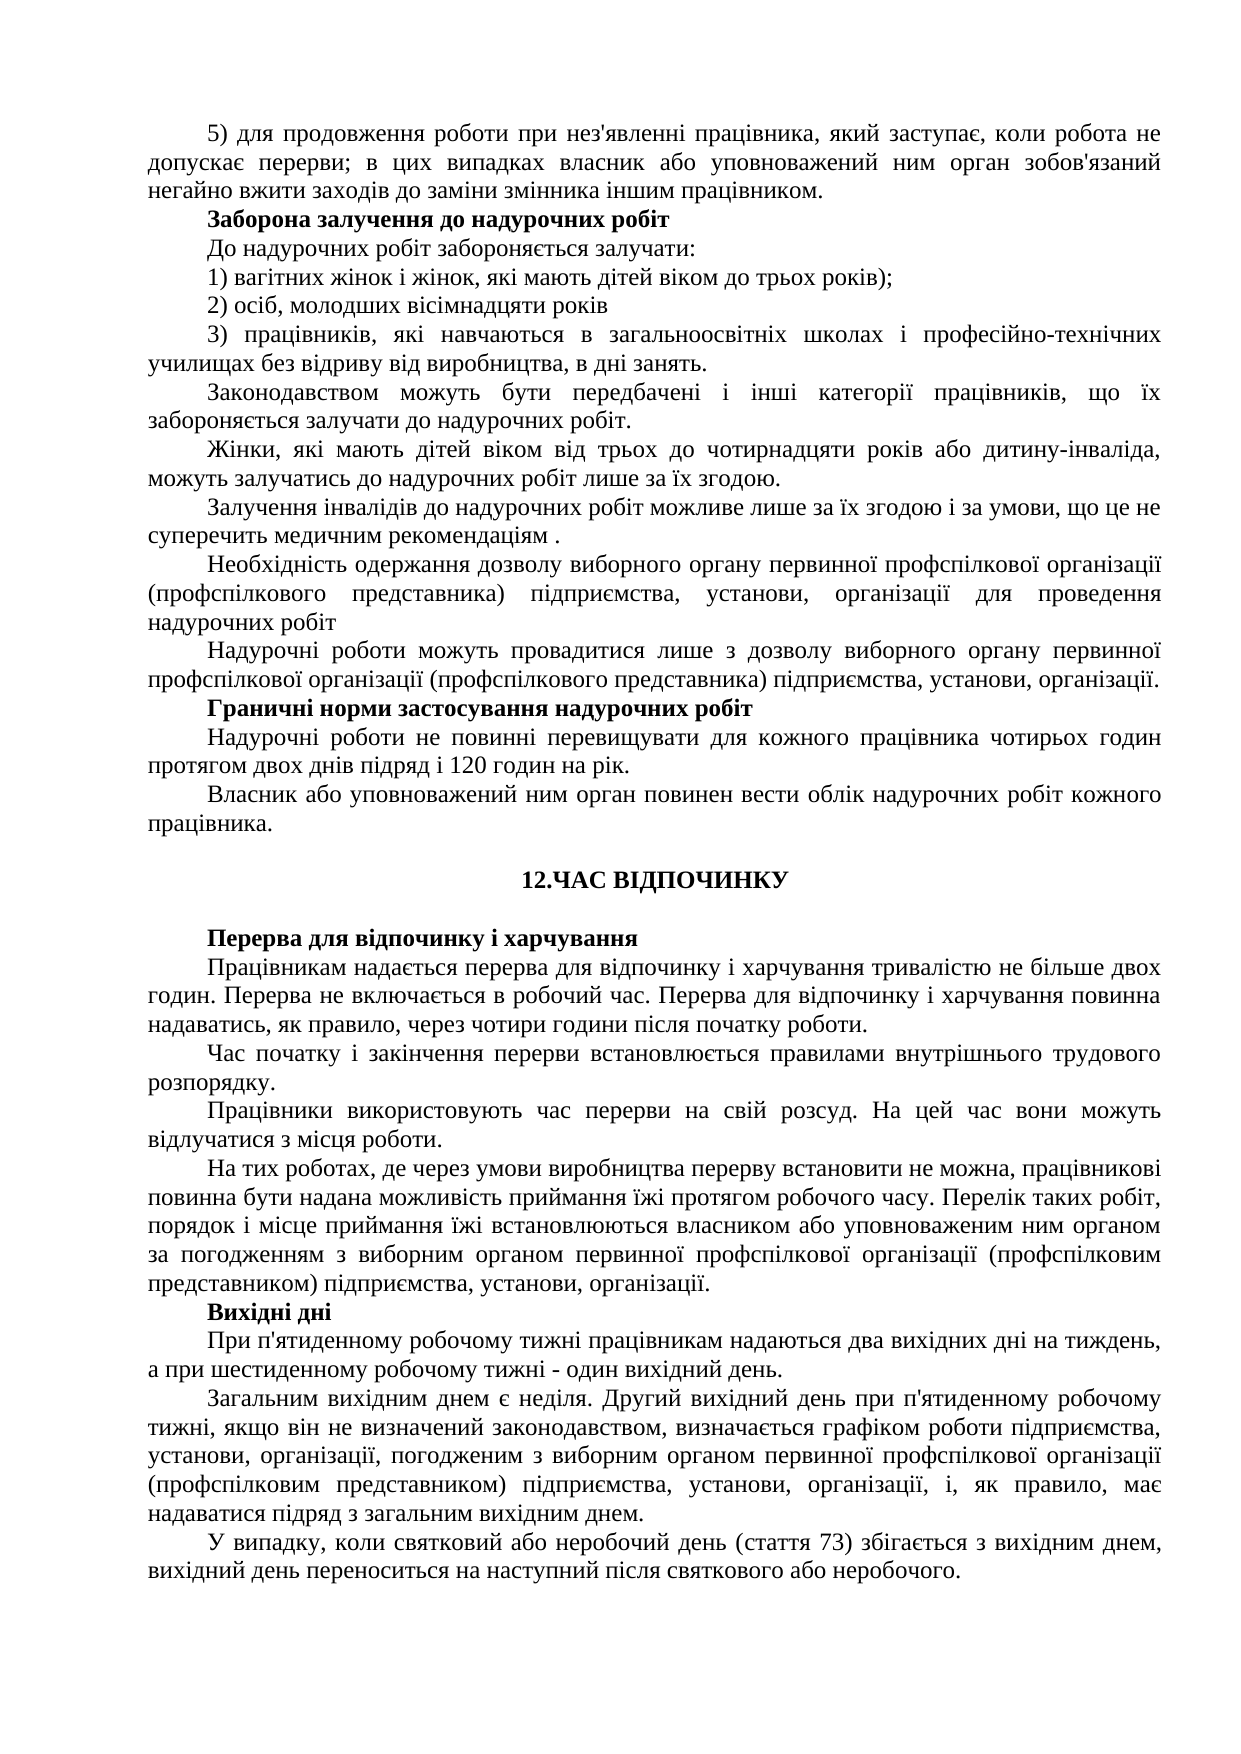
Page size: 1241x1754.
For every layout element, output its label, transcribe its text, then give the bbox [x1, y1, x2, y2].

text Час початку і закінчення перерви встановлюється правилами внутрішнього трудового розпорядку. [148, 1038, 1162, 1096]
text 2) осіб, молодших вісімнадцяти років [148, 291, 1162, 319]
text У випадку, коли святковий або неробочий день (стаття 73) збігається з вихідним днем, вихідний день переноситься на наступний після святкового або неробочого. [148, 1527, 1162, 1584]
text Жінки, які мають дітей віком від трьох до чотирнадцяти років або дитину-інваліда, можуть залучатись до надурочних робіт лише за їх згодою. [148, 434, 1162, 492]
text Залучення інвалідів до надурочних робіт можливе лише за їх згодою і за умови, що це не суперечить медичним рекомендаціям . [148, 492, 1162, 549]
text Працівникам надається перерва для відпочинку і харчування тривалістю не більше двох годин. Перерва не включається в робочий час. Перерва для відпочинку і харчування повинна надаватись, як правило, через чотири години після початку роботи. [148, 952, 1162, 1038]
text Необхідність одержання дозволу виборного органу первинної профспілкової організації (профспілкового представника) підприємства, установи, організації для проведення надурочних робіт [148, 549, 1162, 636]
text При п'ятиденному робочому тижні працівникам надаються два вихідних дні на тиждень, а при шестиденному робочому тижні - один вихідний день. [148, 1326, 1162, 1383]
text Власник або уповноважений ним орган повинен вести облік надурочних робіт кожного працівника. [148, 779, 1162, 837]
text На тих роботах, де через умови виробництва перерву встановити не можна, працівникові повинна бути надана можливість приймання їжі протягом робочого часу. Перелік таких робіт, порядок і місце приймання їжі встановлюються власником або уповноваженим ним органом за погодженням з виборним органом первинної профспілкової організації (профспілковим представником) підприємства, установи, організації. [148, 1153, 1162, 1297]
text Заборона залучення до надурочних робіт [148, 204, 1162, 233]
text Надурочні роботи не повинні перевищувати для кожного працівника чотирьох годин протягом двох днів підряд і 120 годин на рік. [148, 722, 1162, 779]
text 3) працівників, які навчаються в загальноосвітніх школах і професійно-технічних училищах без відриву від виробництва, в дні занять. [148, 319, 1162, 377]
text 1) вагітних жінок і жінок, які мають дітей віком до трьох років); [148, 262, 1162, 291]
text Граничні норми застосування надурочних робіт [148, 693, 1162, 722]
text Надурочні роботи можуть провадитися лише з дозволу виборного органу первинної профспілкової організації (профспілкового представника) підприємства, установи, організації. [148, 636, 1162, 693]
text Працівники використовують час перерви на свій розсуд. На цей час вони можуть відлучатися з місця роботи. [148, 1096, 1162, 1153]
text Законодавством можуть бути передбачені і інші категорії працівників, що їх забороняється залучати до надурочних робіт. [148, 377, 1162, 434]
text Загальним вихідним днем є неділя. Другий вихідний день при п'ятиденному робочому тижні, якщо він не визначений законодавством, визначається графіком роботи підприємства, установи, організації, погодженим з виборним органом первинної профспілкової організації (профспілковим представником) підприємства, установи, організації, і, як правило, має надаватися підряд з загальним вихідним днем. [148, 1383, 1162, 1527]
text До надурочних робіт забороняється залучати: [148, 233, 1162, 262]
text Перерва для відпочинку і харчування [148, 923, 1162, 952]
text Вихідні дні [148, 1297, 1162, 1326]
text 12.ЧАС ВІДПОЧИНКУ [148, 837, 1162, 894]
text 5) для продовження роботи при нез'явленні працівника, який заступає, коли робота не допускає перерви; в цих випадках власник або уповноважений ним орган зобов'язаний негайно вжити заходів до заміни змінника іншим працівником. [148, 118, 1162, 204]
